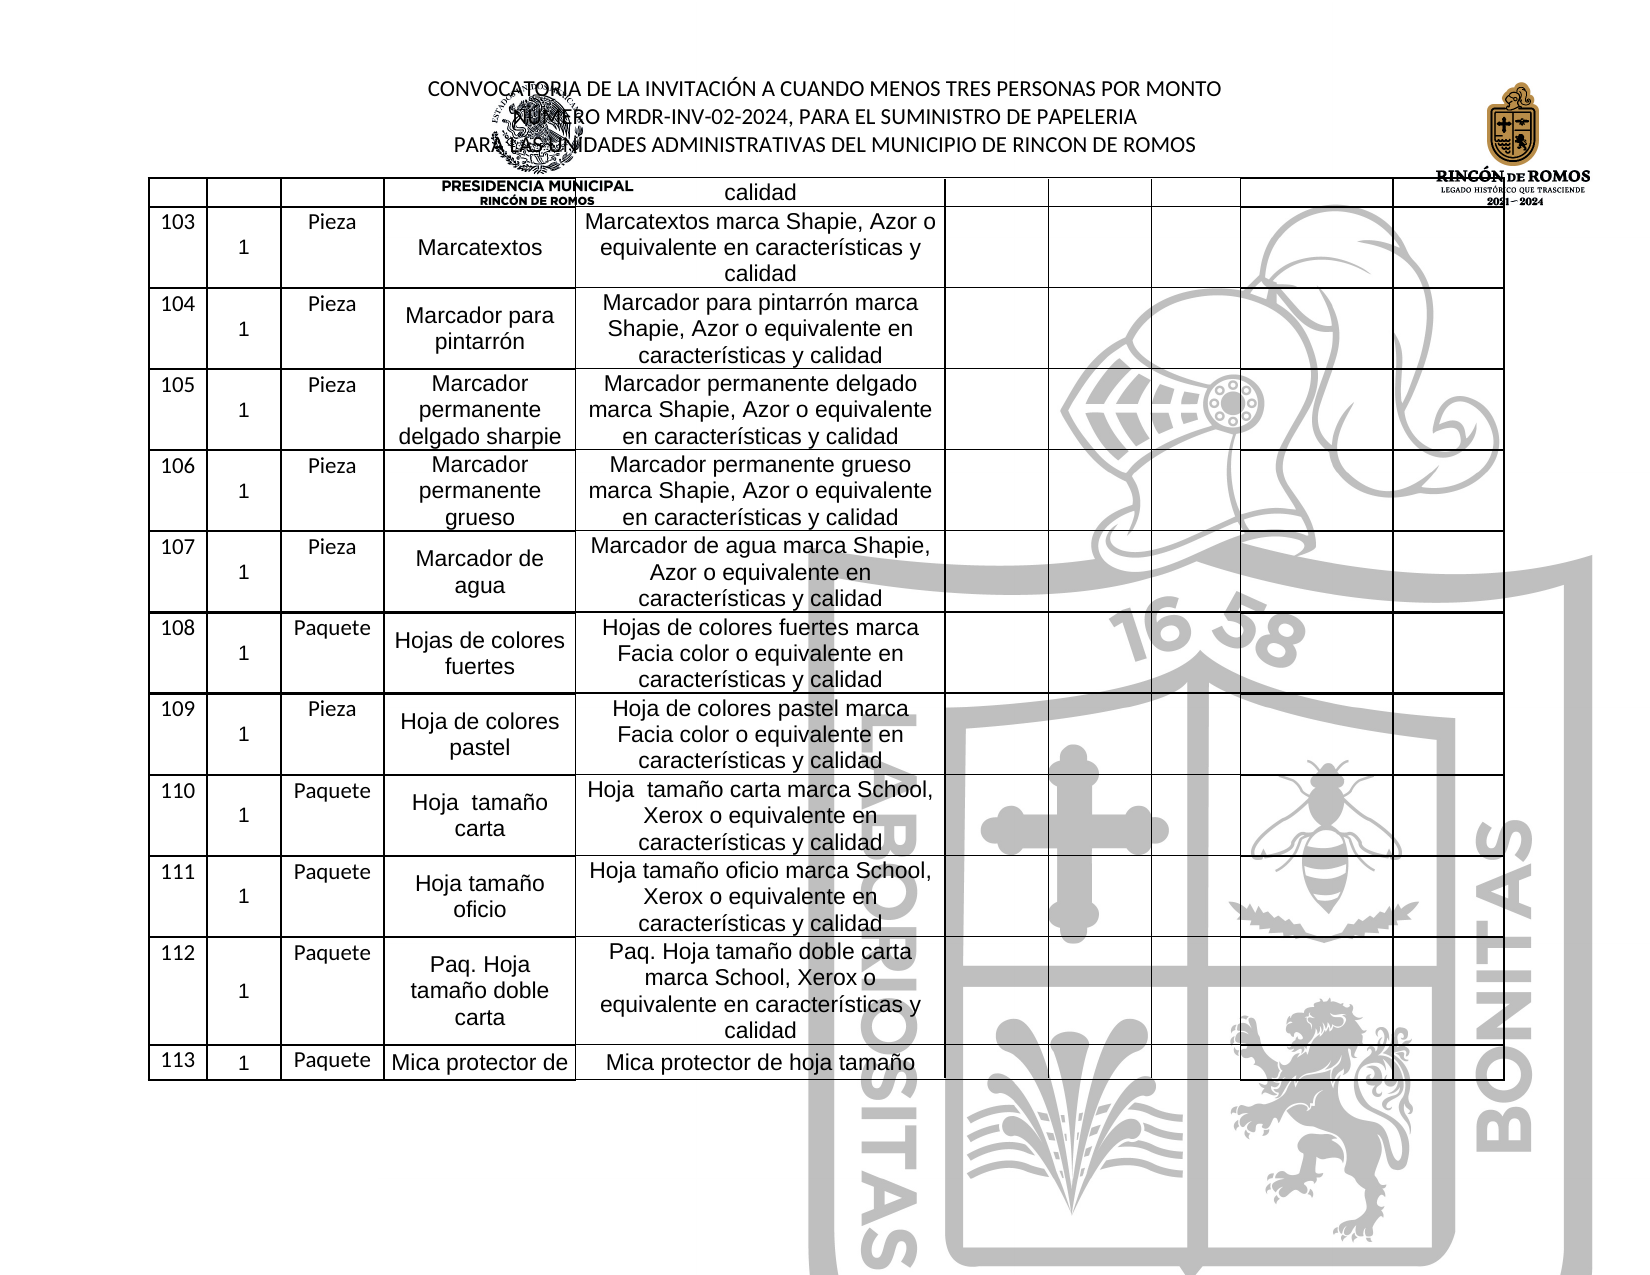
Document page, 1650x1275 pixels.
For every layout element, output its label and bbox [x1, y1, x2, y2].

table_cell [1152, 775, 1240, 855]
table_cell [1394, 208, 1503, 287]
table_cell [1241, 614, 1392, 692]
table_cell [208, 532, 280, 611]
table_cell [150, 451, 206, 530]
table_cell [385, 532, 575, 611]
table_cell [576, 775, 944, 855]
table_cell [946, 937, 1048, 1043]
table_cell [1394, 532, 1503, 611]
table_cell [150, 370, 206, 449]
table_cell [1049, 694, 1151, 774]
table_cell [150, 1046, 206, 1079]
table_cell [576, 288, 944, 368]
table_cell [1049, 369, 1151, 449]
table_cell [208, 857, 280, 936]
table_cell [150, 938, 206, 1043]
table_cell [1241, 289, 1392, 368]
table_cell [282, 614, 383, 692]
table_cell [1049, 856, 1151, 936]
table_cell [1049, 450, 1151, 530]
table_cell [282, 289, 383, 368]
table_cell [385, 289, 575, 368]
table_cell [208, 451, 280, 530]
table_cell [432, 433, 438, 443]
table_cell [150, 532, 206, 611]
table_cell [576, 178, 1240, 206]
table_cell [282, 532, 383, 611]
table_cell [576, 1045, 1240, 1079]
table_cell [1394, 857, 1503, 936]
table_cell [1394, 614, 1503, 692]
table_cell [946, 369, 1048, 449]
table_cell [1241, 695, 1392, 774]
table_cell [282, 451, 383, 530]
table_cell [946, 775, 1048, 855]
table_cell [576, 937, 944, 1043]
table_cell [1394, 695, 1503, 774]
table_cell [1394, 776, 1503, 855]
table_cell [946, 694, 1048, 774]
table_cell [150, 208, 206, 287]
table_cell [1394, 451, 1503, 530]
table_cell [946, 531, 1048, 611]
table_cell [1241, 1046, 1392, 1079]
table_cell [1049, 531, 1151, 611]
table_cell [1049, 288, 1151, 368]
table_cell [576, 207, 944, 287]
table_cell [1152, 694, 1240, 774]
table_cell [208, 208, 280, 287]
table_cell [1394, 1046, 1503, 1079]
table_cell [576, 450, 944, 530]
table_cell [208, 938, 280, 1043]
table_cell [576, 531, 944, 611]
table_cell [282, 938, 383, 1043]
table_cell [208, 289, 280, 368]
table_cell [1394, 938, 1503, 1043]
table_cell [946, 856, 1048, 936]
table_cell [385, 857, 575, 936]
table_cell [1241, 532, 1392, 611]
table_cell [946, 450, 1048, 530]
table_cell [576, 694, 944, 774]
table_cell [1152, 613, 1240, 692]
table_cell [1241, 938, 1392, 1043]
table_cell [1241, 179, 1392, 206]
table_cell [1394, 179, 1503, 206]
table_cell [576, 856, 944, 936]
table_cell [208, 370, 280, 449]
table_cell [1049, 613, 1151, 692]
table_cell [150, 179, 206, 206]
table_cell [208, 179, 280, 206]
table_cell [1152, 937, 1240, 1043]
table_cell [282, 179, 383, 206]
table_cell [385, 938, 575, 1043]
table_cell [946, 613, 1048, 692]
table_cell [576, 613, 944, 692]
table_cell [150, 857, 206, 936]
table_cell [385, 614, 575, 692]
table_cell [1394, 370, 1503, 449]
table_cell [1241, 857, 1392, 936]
picture [378, 2, 1650, 1275]
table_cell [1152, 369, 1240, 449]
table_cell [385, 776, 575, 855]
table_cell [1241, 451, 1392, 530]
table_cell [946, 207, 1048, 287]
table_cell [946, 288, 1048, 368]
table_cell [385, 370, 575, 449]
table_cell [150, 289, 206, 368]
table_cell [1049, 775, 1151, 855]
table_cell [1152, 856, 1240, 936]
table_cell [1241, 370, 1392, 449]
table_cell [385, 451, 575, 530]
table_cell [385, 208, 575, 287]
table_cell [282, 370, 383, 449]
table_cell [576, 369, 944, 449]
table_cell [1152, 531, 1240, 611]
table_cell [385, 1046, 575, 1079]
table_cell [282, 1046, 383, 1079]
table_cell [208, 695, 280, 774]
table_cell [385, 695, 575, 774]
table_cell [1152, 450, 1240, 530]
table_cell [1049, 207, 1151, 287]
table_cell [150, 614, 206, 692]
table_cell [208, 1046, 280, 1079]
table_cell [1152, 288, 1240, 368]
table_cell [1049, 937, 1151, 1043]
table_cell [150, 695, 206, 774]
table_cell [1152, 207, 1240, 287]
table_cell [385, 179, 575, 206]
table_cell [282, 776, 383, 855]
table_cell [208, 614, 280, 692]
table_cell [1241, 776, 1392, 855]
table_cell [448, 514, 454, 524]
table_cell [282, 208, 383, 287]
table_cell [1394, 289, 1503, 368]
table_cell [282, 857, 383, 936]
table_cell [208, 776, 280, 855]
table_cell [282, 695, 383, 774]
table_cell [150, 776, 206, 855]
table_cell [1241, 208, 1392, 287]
